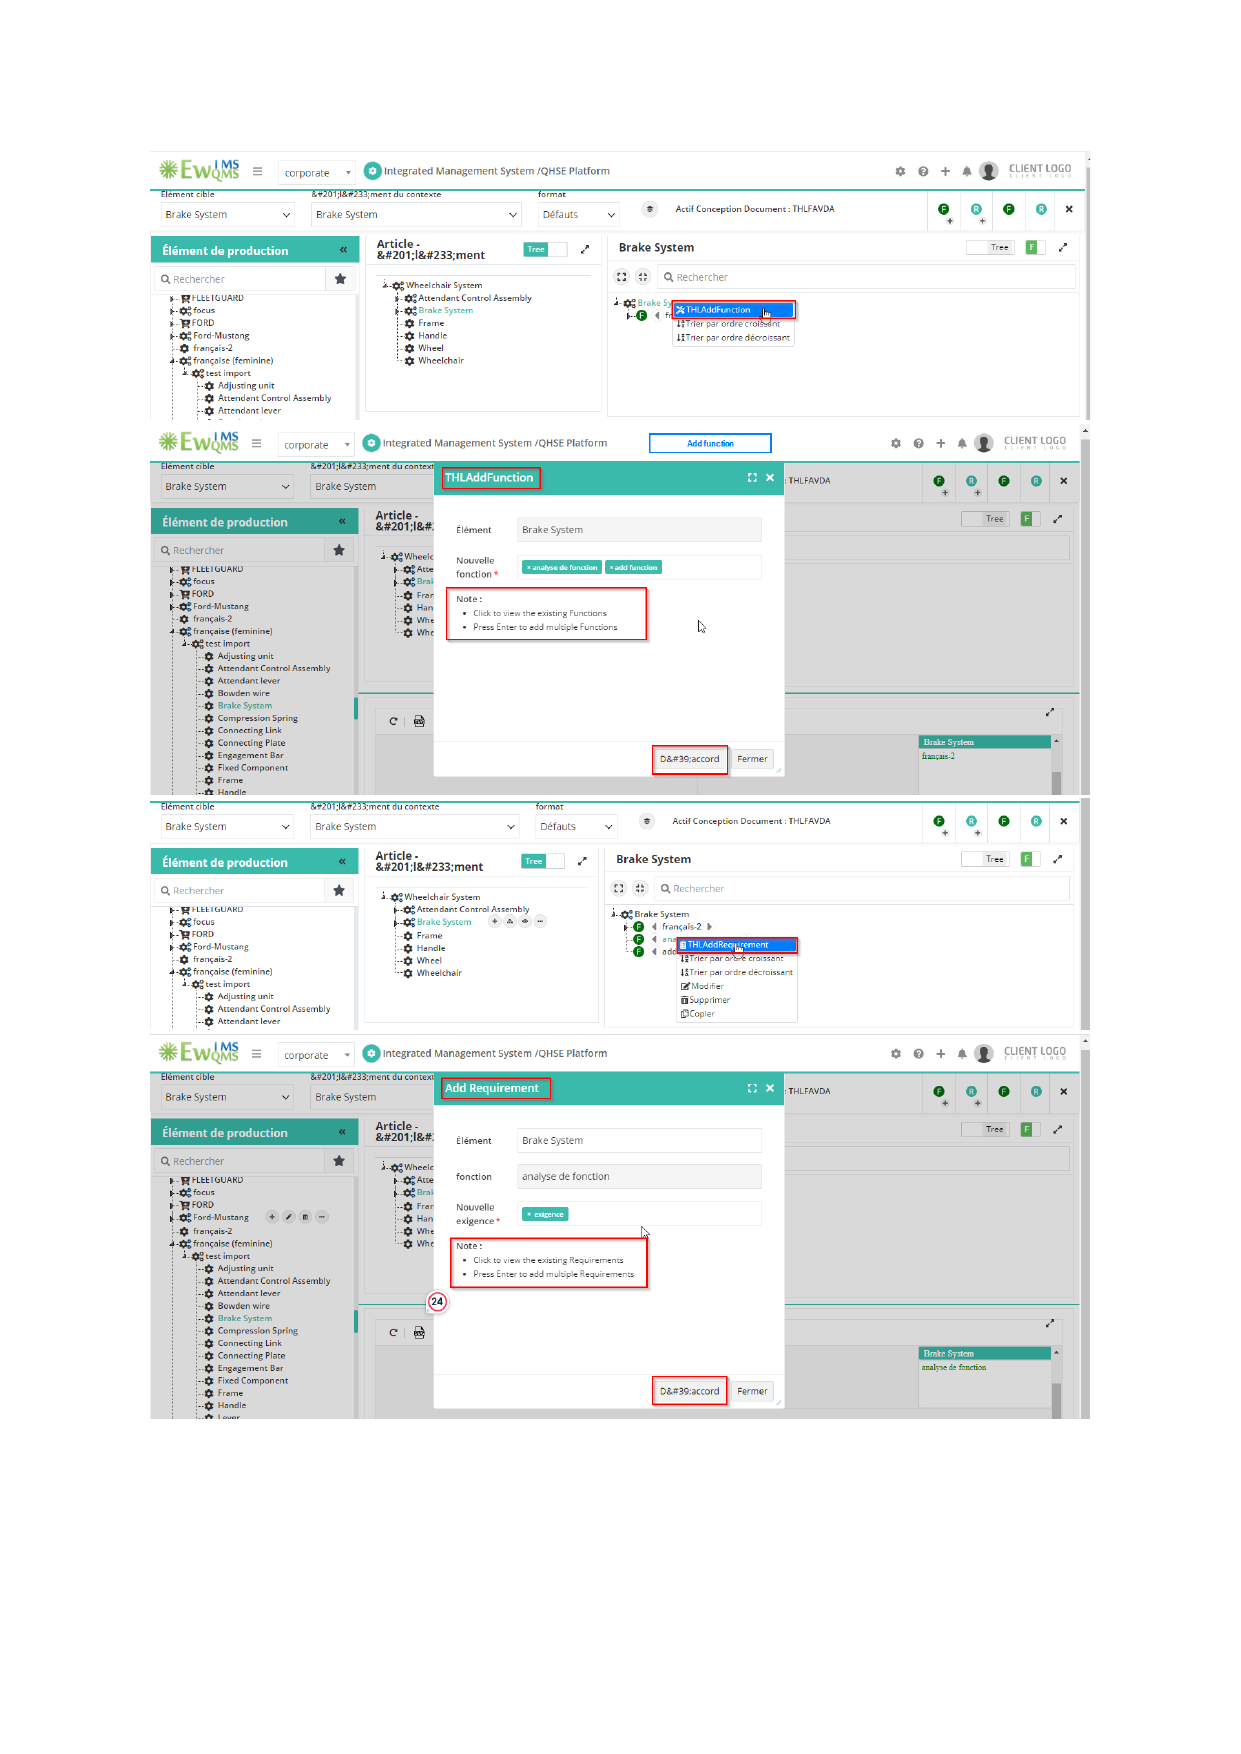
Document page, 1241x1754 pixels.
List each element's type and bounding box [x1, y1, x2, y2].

picture [150, 424, 1091, 795]
picture [150, 150, 1091, 420]
picture [150, 1034, 1091, 1419]
picture [150, 798, 1091, 1030]
